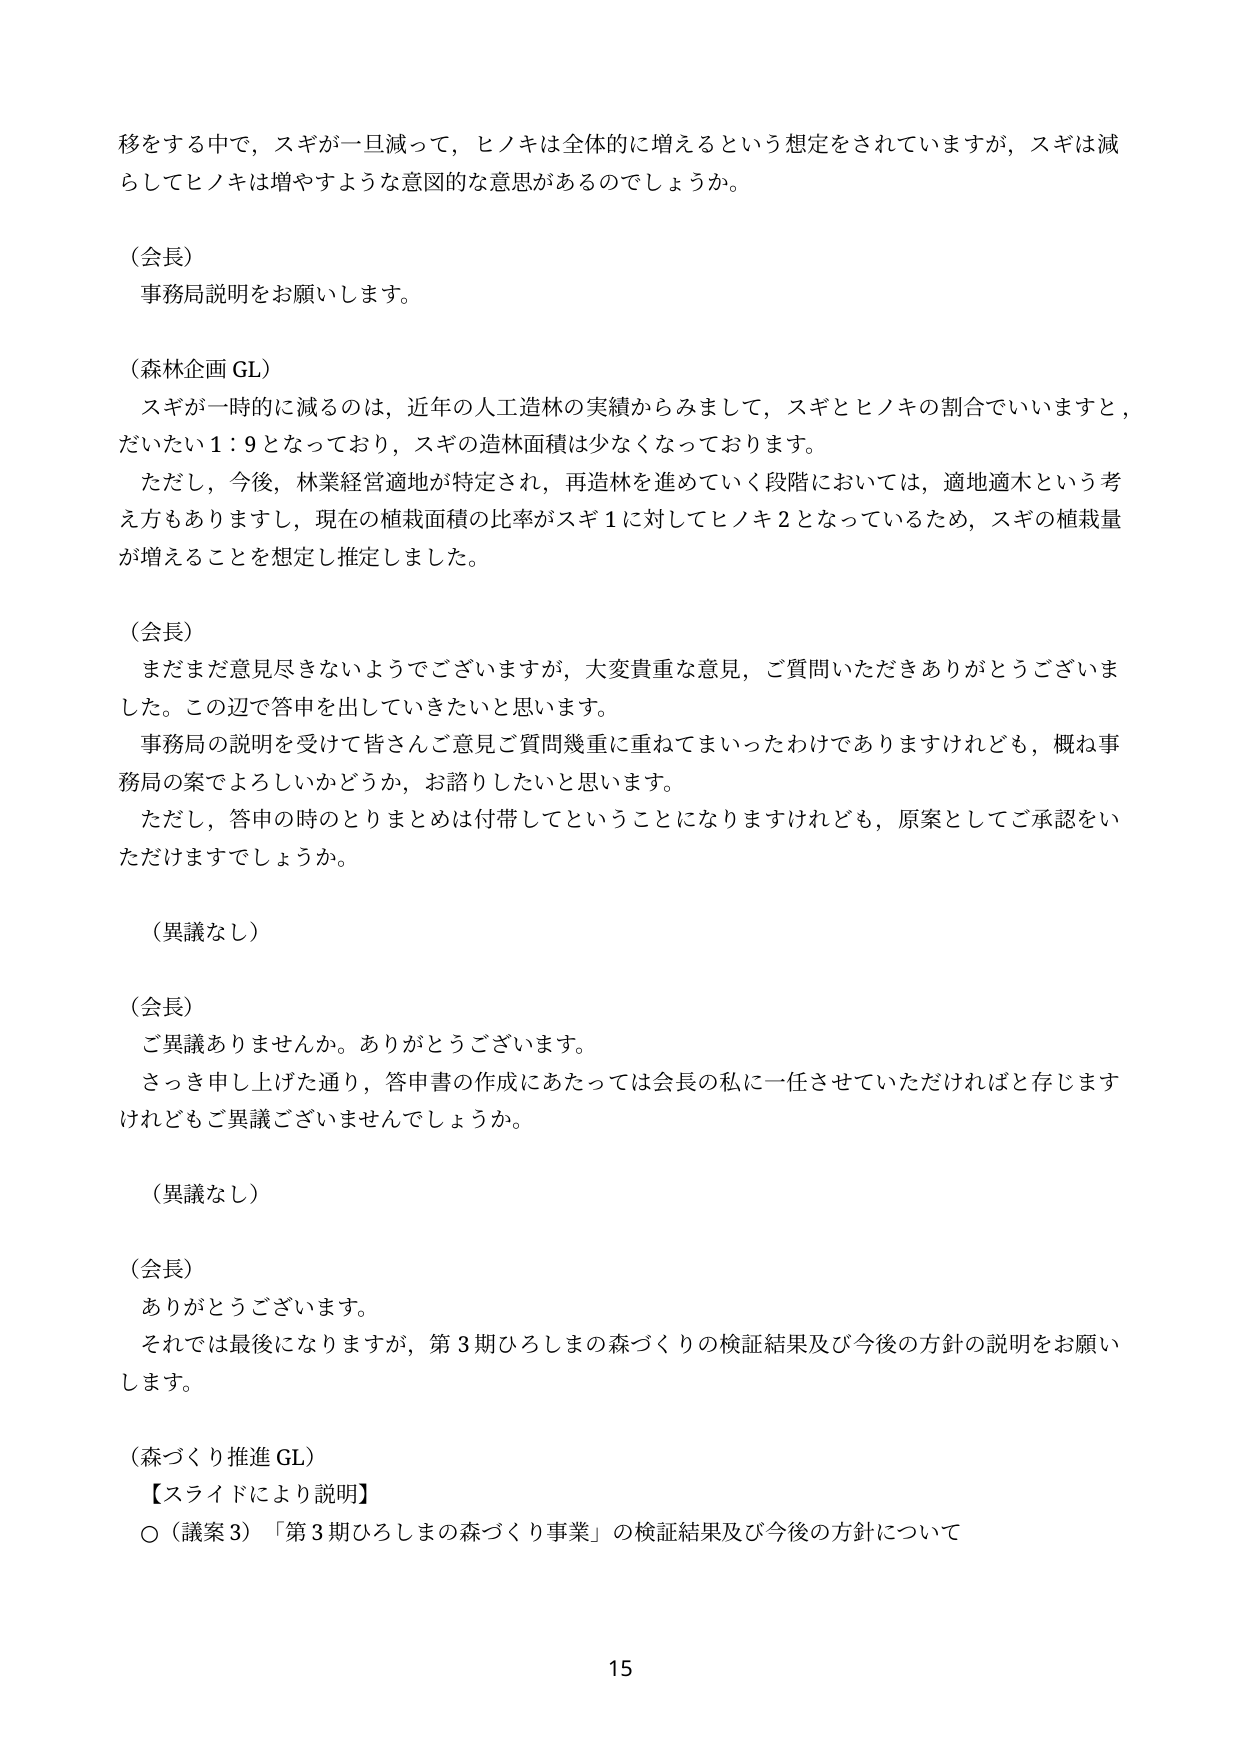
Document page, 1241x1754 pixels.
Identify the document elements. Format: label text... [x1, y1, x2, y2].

text それでは最後になりますが，第3期ひろしまの森づくりの検証結果及び今後の方針の説明をお願いします。 [118, 1324, 1122, 1399]
text （異議なし） [118, 912, 1122, 949]
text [118, 124, 1122, 199]
text さっき申し上げた通り，答申書の作成にあたっては会長の私に一任させていただければと存じますけれどもご異議ございませんでしょうか。 [118, 1062, 1122, 1137]
text （会長） [118, 1249, 1122, 1287]
text 【スライドにより説明】 [118, 1474, 1122, 1512]
text （異議なし） [118, 1174, 1122, 1212]
text ありがとうございます。 [118, 1287, 1122, 1324]
text ご異議ありませんか。ありがとうございます。 [118, 1024, 1122, 1062]
text （会長） [118, 237, 1122, 274]
text （森林企画GL） [118, 349, 1122, 387]
text ○（議案3）「第3期ひろしまの森づくり事業」の検証結果及び今後の方針について [118, 1512, 1122, 1549]
text （会長） [118, 987, 1122, 1024]
text スギが一時的に減るのは，近年の人工造林の実績からみまして，スギとヒノキの割合でいいますと，だいたい1：9となっており，スギの造林面積は少なくなっております。 [118, 387, 1122, 462]
text まだまだ意見尽きないようでございますが，大変貴重な意見，ご質問いただきありがとうございました。この辺で答申を出していきたいと思います。 [118, 649, 1122, 724]
text （森づくり推進GL） [118, 1437, 1122, 1474]
text 事務局の説明を受けて皆さんご意見ご質問幾重に重ねてまいったわけでありますけれども，概ね事務局の案でよろしいかどうか，お諮りしたいと思います。 [118, 724, 1122, 799]
text 事務局説明をお願いします。 [118, 274, 1122, 312]
text ただし，答申の時のとりまとめは付帯してということになりますけれども，原案としてご承認をいただけますでしょうか。 [118, 799, 1122, 874]
text ただし，今後，林業経営適地が特定され，再造林を進めていく段階においては，適地適木という考え方もありますし，現在の植栽面積の比率がスギ1に対してヒノキ2となっているため，スギの植栽量が増えることを想定し推定しました。 [118, 462, 1122, 574]
text （会長） [118, 612, 1122, 649]
